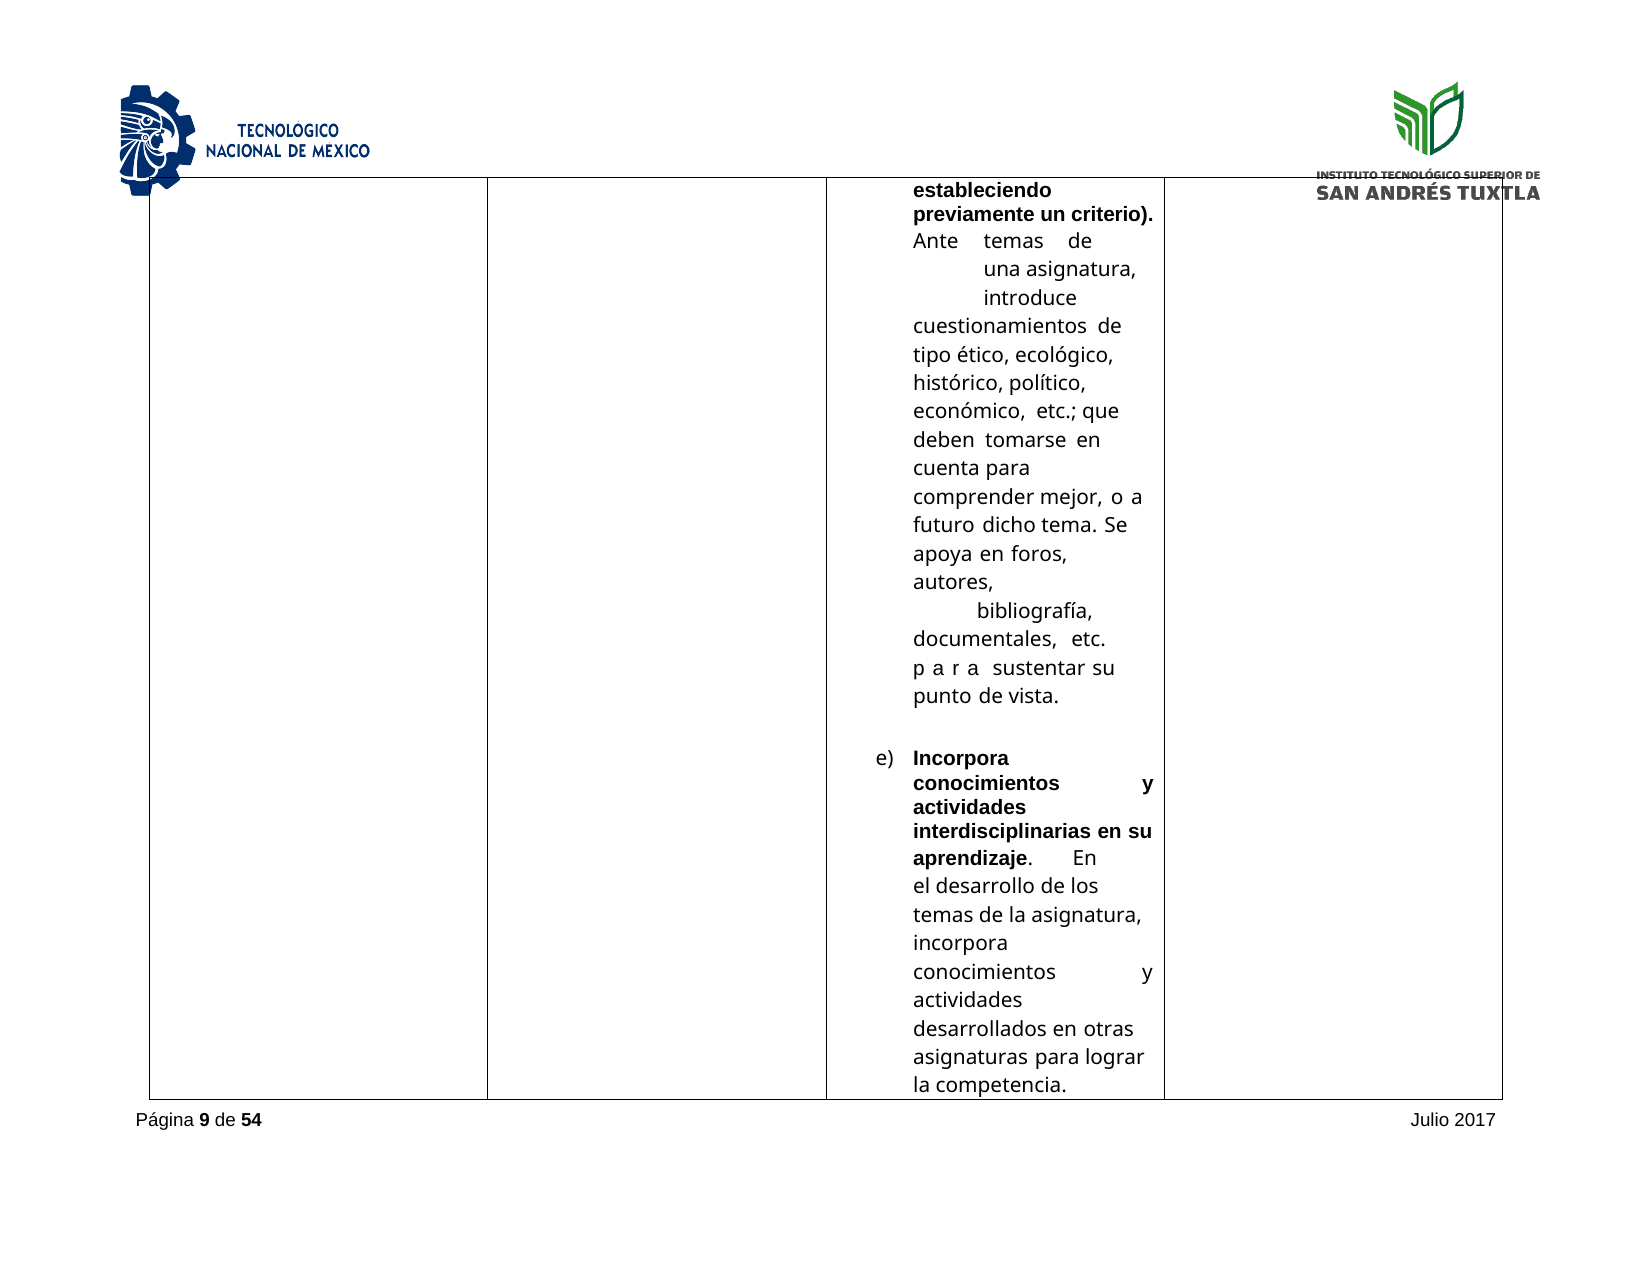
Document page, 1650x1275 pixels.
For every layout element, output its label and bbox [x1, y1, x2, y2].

picture [1317, 81, 1540, 200]
table_cell [488, 178, 826, 1099]
table_cell [827, 178, 1164, 1099]
table_cell [150, 178, 487, 1099]
picture [110, 81, 379, 200]
table_cell [1165, 178, 1502, 1099]
